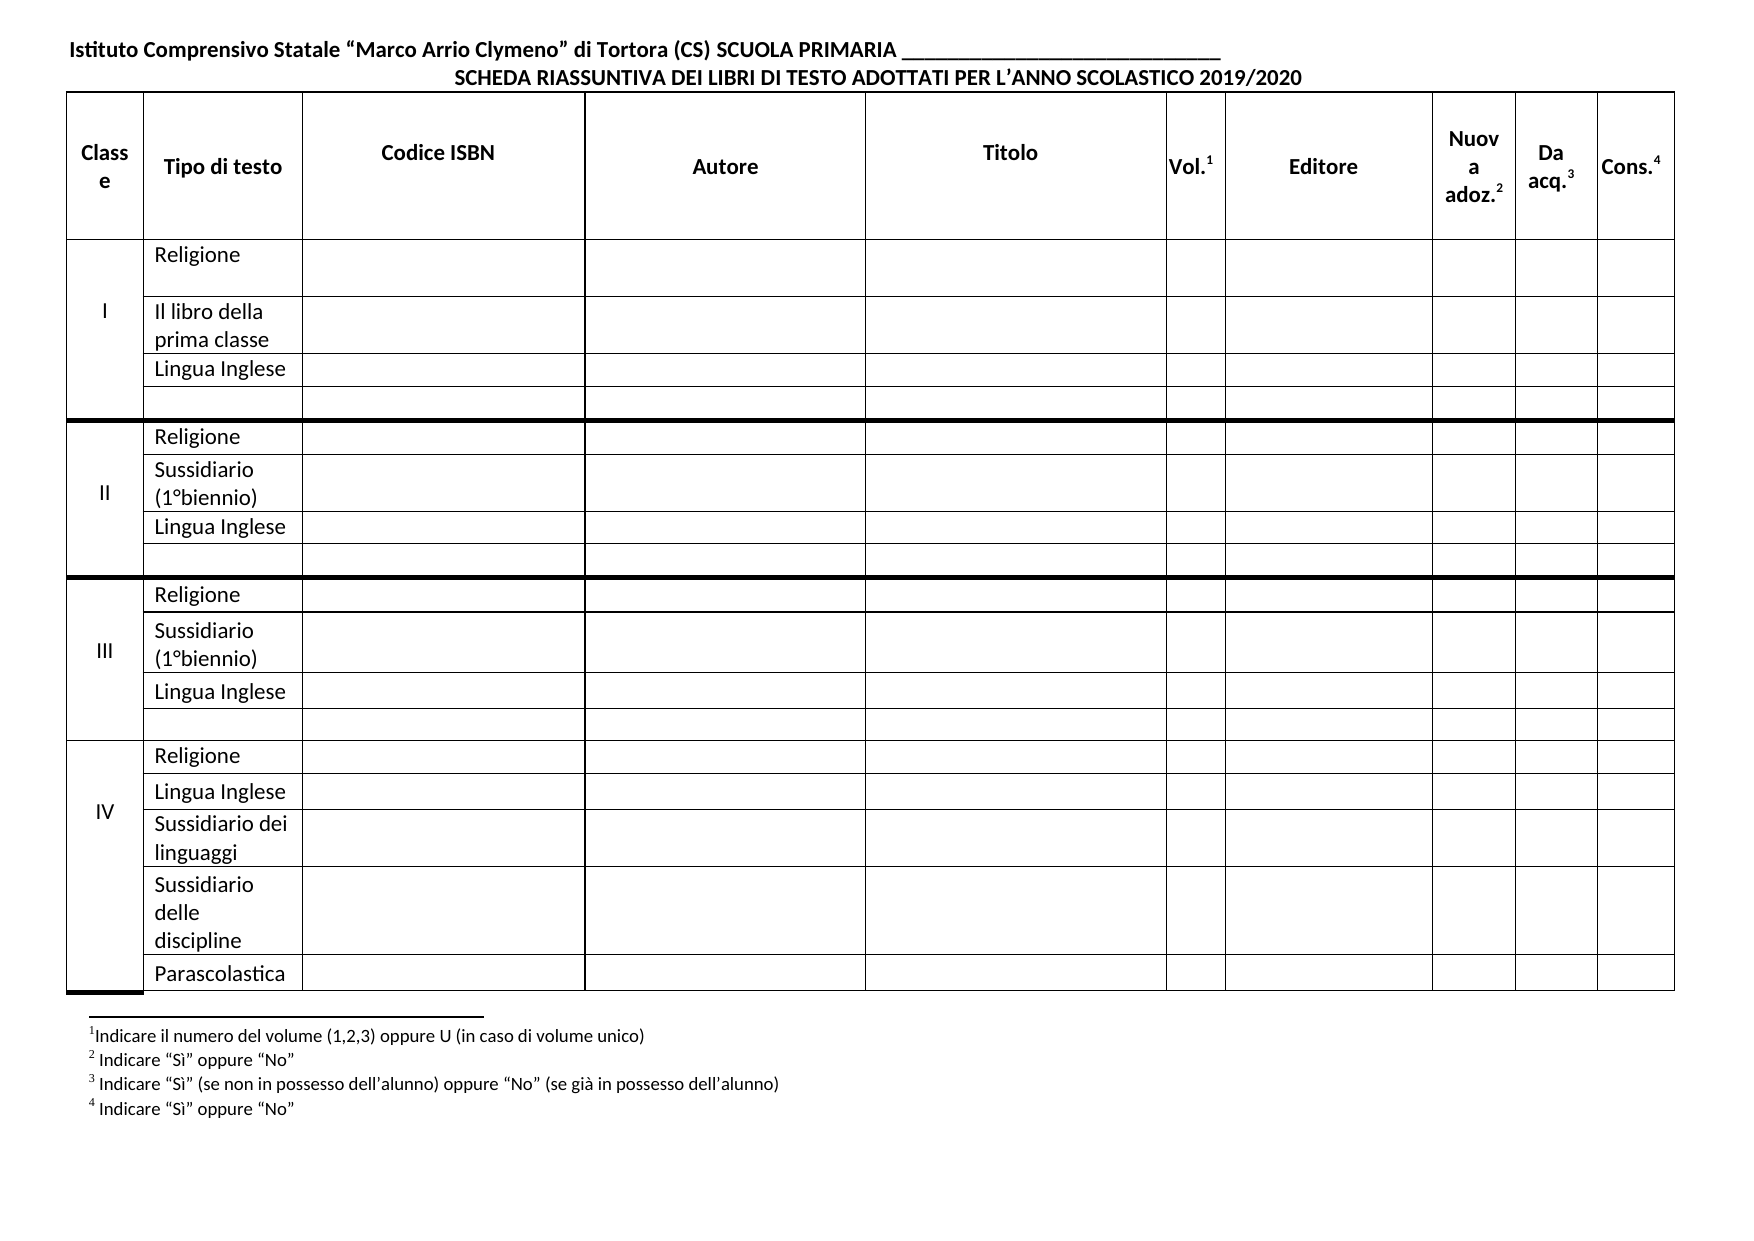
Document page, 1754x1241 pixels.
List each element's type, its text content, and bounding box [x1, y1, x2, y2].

table_cell [1226, 512, 1432, 543]
table_cell [1167, 673, 1225, 708]
table_cell III [67, 580, 143, 740]
table_cell [586, 955, 865, 990]
table_cell [586, 240, 865, 296]
table_cell [1598, 240, 1674, 296]
table_cell [1433, 580, 1515, 611]
table_cell [1433, 240, 1515, 296]
table_cell [866, 455, 1166, 511]
table_cell [1598, 955, 1674, 990]
table_cell [1226, 423, 1432, 454]
table_cell [586, 673, 865, 708]
table_cell Religione [144, 741, 302, 773]
table_cell II [67, 423, 143, 575]
text Istituto Comprensivo Statale “Marco Arrio Clymeno” di Tortora (CS) SCUOLA PRIMARIA ____________________________ [69, 35, 1745, 63]
table_cell [866, 354, 1166, 386]
table_cell [586, 544, 865, 575]
table_cell [1167, 387, 1225, 418]
table_cell [303, 544, 584, 575]
table_cell [1167, 354, 1225, 386]
table_cell [586, 741, 865, 773]
table_cell [1226, 741, 1432, 773]
table_cell [1433, 354, 1515, 386]
text SCHEDA RIASSUNTIVA DEI LIBRI DI TESTO ADOTTATI PER L’ANNO SCOLASTICO 2019/2020 [89, 63, 1668, 91]
table_cell [1598, 613, 1674, 672]
table_cell [1167, 810, 1225, 866]
table_cell [866, 297, 1166, 353]
table_cell [586, 354, 865, 386]
table_cell [1167, 774, 1225, 808]
table_cell [1226, 774, 1432, 808]
table_cell [866, 240, 1166, 296]
table_cell [866, 774, 1166, 808]
table_cell [1226, 955, 1432, 990]
table_cell [1433, 810, 1515, 866]
table_cell Lingua Inglese [144, 673, 302, 708]
table_cell [1516, 673, 1597, 708]
table_cell [1226, 297, 1432, 353]
table_cell [586, 580, 865, 611]
table_cell [1516, 955, 1597, 990]
table_cell [1167, 613, 1225, 672]
table_cell [1433, 387, 1515, 418]
table_cell [1226, 709, 1432, 740]
table_cell [586, 867, 865, 954]
table_cell Il libro della prima classe [144, 297, 302, 353]
table_cell [144, 387, 302, 418]
table_cell [1226, 867, 1432, 954]
table_cell [1167, 240, 1225, 296]
table_cell [1167, 544, 1225, 575]
table_cell I [67, 240, 143, 418]
table_cell [586, 613, 865, 672]
table_cell [303, 580, 584, 611]
table_cell [866, 423, 1166, 454]
table_cell [1433, 867, 1515, 954]
table_cell [1516, 387, 1597, 418]
table_cell [866, 387, 1166, 418]
table_header Editore [1226, 93, 1432, 239]
table_header Titolo [866, 93, 1166, 239]
table_cell Parascolastica [144, 955, 302, 990]
table_cell [1226, 580, 1432, 611]
table_cell [1167, 741, 1225, 773]
table_header Autore [586, 93, 865, 239]
table_cell [1226, 354, 1432, 386]
table_cell Religione [144, 580, 302, 611]
table_header Da acq. [1516, 93, 1597, 239]
table_cell [586, 774, 865, 808]
table_cell [303, 455, 584, 511]
table_cell [586, 297, 865, 353]
table_cell [1516, 709, 1597, 740]
table_cell [1167, 423, 1225, 454]
table_header Vol. [1167, 93, 1225, 239]
table_cell [1433, 709, 1515, 740]
table_cell [303, 387, 584, 418]
table_cell IV [67, 741, 143, 990]
table_cell [1433, 741, 1515, 773]
table_cell [1598, 580, 1674, 611]
table_cell [1516, 455, 1597, 511]
table_cell [303, 741, 584, 773]
table_cell [1516, 580, 1597, 611]
table_cell [1226, 673, 1432, 708]
table_cell [586, 455, 865, 511]
table_header Codice ISBN [303, 93, 584, 239]
table_cell [1167, 455, 1225, 511]
table_cell [1226, 544, 1432, 575]
table_cell [586, 709, 865, 740]
table_cell [1226, 613, 1432, 672]
table_cell [1516, 613, 1597, 672]
table_cell [1167, 512, 1225, 543]
table_cell [866, 580, 1166, 611]
table_cell [866, 867, 1166, 954]
table_cell [1598, 709, 1674, 740]
table_cell [1433, 673, 1515, 708]
table_cell [144, 709, 302, 740]
table_cell Lingua Inglese [144, 512, 302, 543]
table_cell [1433, 423, 1515, 454]
table_cell [1433, 955, 1515, 990]
table_cell [1226, 240, 1432, 296]
table_cell [303, 774, 584, 808]
table_cell [586, 423, 865, 454]
table_cell [866, 512, 1166, 543]
table_cell [1598, 387, 1674, 418]
table_cell Lingua Inglese [144, 774, 302, 808]
table_cell Sussidiario (1°biennio) [144, 613, 302, 672]
table_cell [1516, 774, 1597, 808]
table_cell [1598, 455, 1674, 511]
table_cell [1598, 673, 1674, 708]
table_cell [1226, 810, 1432, 866]
table_cell [1516, 354, 1597, 386]
table_cell [1516, 810, 1597, 866]
table_cell Religione [144, 423, 302, 454]
table_cell [1516, 867, 1597, 954]
table_cell [1516, 544, 1597, 575]
table_header Cons. [1598, 93, 1674, 239]
table_cell [586, 810, 865, 866]
table_header Tipo di testo [144, 93, 302, 239]
table_cell [1433, 455, 1515, 511]
table_cell [1516, 240, 1597, 296]
table_cell [586, 387, 865, 418]
table_cell [1433, 544, 1515, 575]
table_cell [1167, 709, 1225, 740]
table_cell [866, 673, 1166, 708]
table_cell Sussidiario (1°biennio) [144, 455, 302, 511]
table_cell [866, 955, 1166, 990]
table_cell [1598, 423, 1674, 454]
table_cell [303, 423, 584, 454]
table_cell [1433, 512, 1515, 543]
table_cell [1433, 297, 1515, 353]
table_cell Lingua Inglese [144, 354, 302, 386]
table_cell Religione [144, 240, 302, 296]
table_cell [303, 512, 584, 543]
table_cell [1167, 867, 1225, 954]
table_cell [1167, 297, 1225, 353]
table_cell [1516, 423, 1597, 454]
table_cell [303, 240, 584, 296]
table_cell [1167, 955, 1225, 990]
table_cell [1516, 741, 1597, 773]
table_cell [866, 613, 1166, 672]
table_cell [1516, 297, 1597, 353]
table_cell [303, 867, 584, 954]
table_cell [1598, 354, 1674, 386]
table_cell [1598, 741, 1674, 773]
table_cell [303, 613, 584, 672]
table_cell Sussidiario dei linguaggi [144, 810, 302, 866]
table_cell Sussidiario delle discipline [144, 867, 302, 954]
table_cell [1433, 774, 1515, 808]
table_cell [866, 741, 1166, 773]
table_cell [866, 709, 1166, 740]
table_cell [1598, 544, 1674, 575]
table_cell [303, 810, 584, 866]
table_cell [1598, 774, 1674, 808]
table_cell [1598, 297, 1674, 353]
table_header Nuova adoz. [1433, 93, 1515, 239]
table_cell [303, 709, 584, 740]
table_cell [303, 955, 584, 990]
table_cell [1433, 613, 1515, 672]
table_cell [303, 673, 584, 708]
table_cell [1598, 810, 1674, 866]
table_cell [144, 544, 302, 575]
table_cell [1516, 512, 1597, 543]
table_cell [1167, 580, 1225, 611]
table_cell [586, 512, 865, 543]
table_cell [1598, 867, 1674, 954]
table_cell [866, 810, 1166, 866]
table_cell [303, 297, 584, 353]
table_cell [866, 544, 1166, 575]
table_cell [1598, 512, 1674, 543]
table_cell [303, 354, 584, 386]
table_cell [1226, 387, 1432, 418]
table_header Classe [67, 93, 143, 239]
table_cell [1226, 455, 1432, 511]
